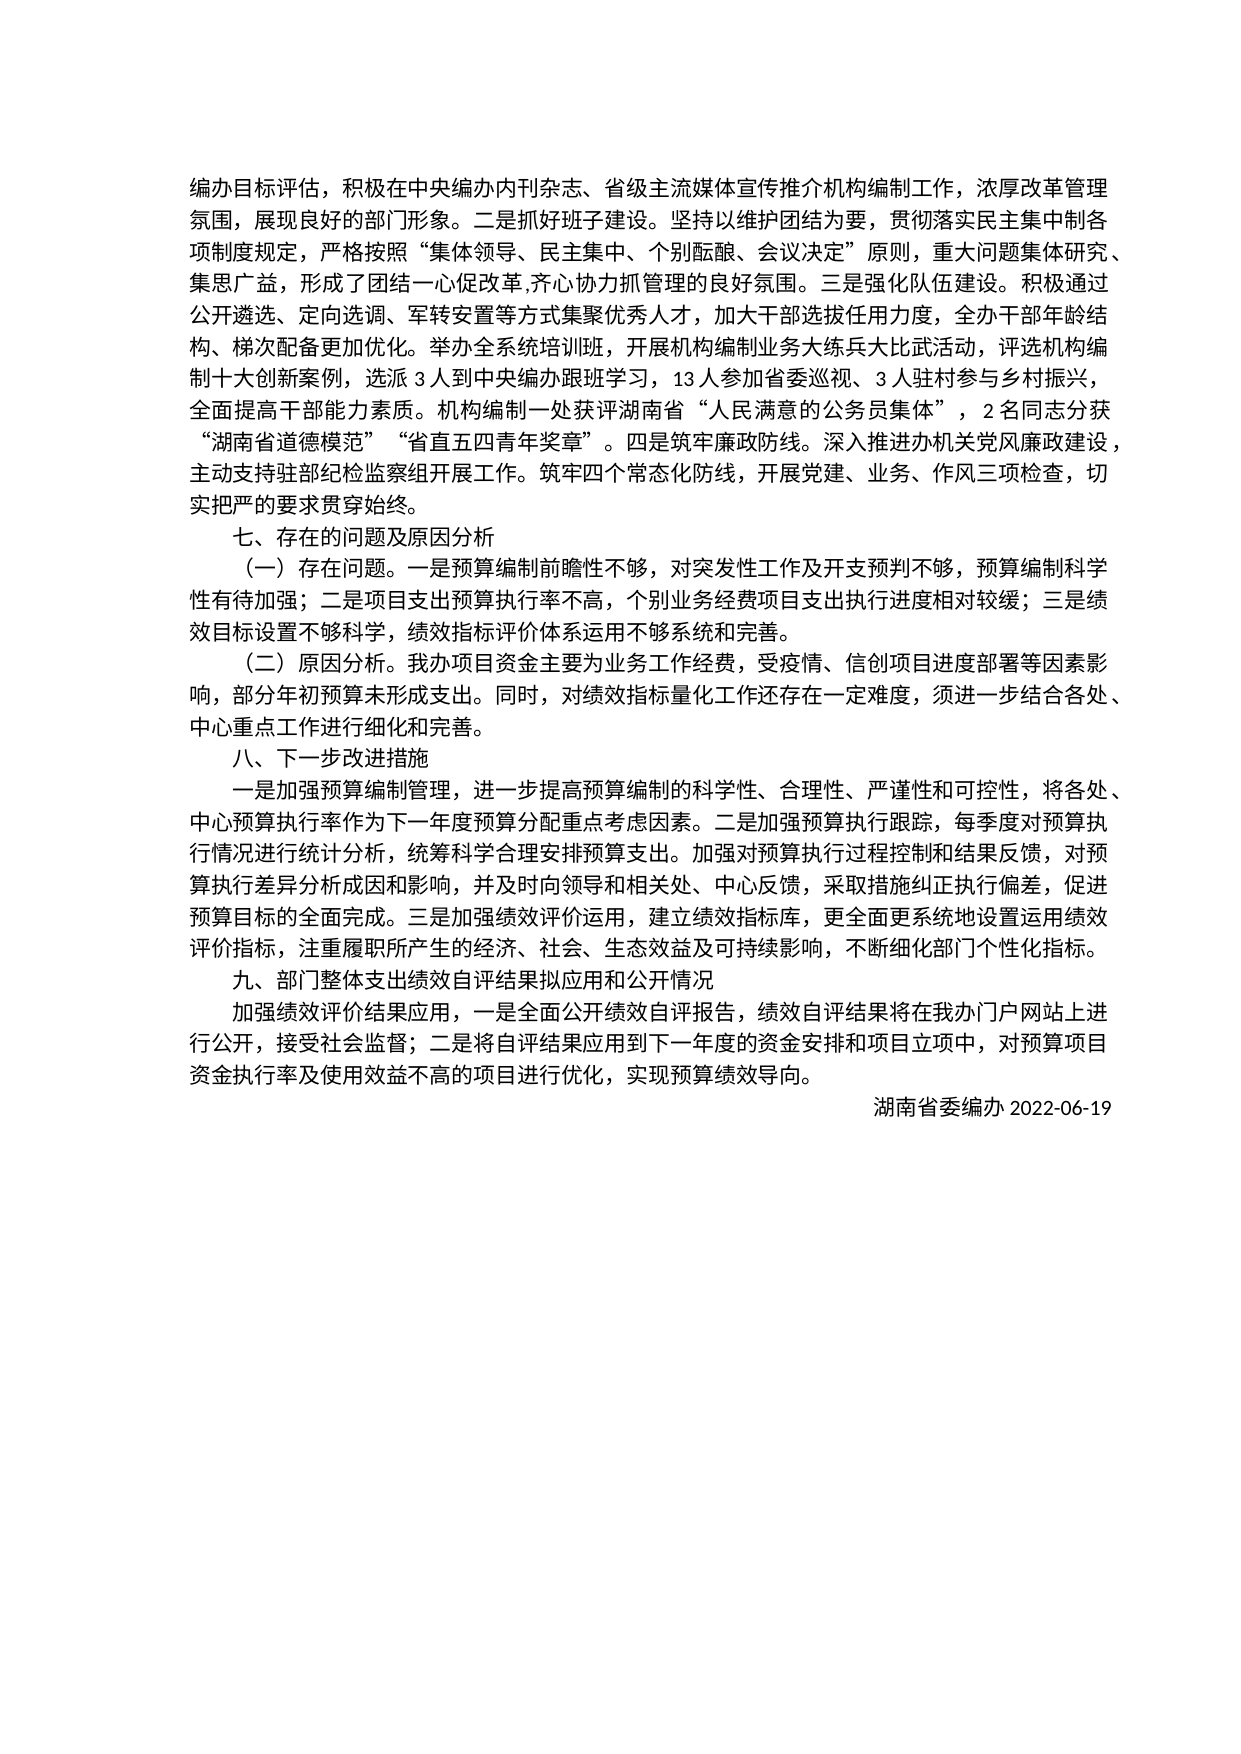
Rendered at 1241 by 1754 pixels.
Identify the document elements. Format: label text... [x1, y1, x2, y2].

text 湖南省委编办2022-06-19 [189, 1089, 1111, 1121]
text （一）存在问题。一是预算编制前瞻性不够，对突发性工作及开支预判不够，预算编制科学性有待加强；二是项目支出预算执行率不高，个别业务经费项目支出执行进度相对较缓；三是绩效目标设置不够科学，绩效指标评价体系运用不够系统和完善。 [189, 551, 1111, 646]
text （二）原因分析。我办项目资金主要为业务工作经费，受疫情、信创项目进度部署等因素影响，部分年初预算未形成支出。同时，对绩效指标量化工作还存在一定难度，须进一步结合各处、中心重点工作进行细化和完善。 [189, 646, 1111, 741]
text 九、部门整体支出绩效自评结果拟应用和公开情况 [189, 963, 1111, 994]
text 加强绩效评价结果应用，一是全面公开绩效自评报告，绩效自评结果将在我办门户网站上进行公开，接受社会监督；二是将自评结果应用到下一年度的资金安排和项目立项中，对预算项目资金执行率及使用效益不高的项目进行优化，实现预算绩效导向。 [189, 994, 1111, 1089]
text 一是加强预算编制管理，进一步提高预算编制的科学性、合理性、严谨性和可控性，将各处、中心预算执行率作为下一年度预算分配重点考虑因素。二是加强预算执行跟踪，每季度对预算执行情况进行统计分析，统筹科学合理安排预算支出。加强对预算执行过程控制和结果反馈，对预算执行差异分析成因和影响，并及时向领导和相关处、中心反馈，采取措施纠正执行偏差，促进预算目标的全面完成。三是加强绩效评价运用，建立绩效指标库，更全面更系统地设置运用绩效评价指标，注重履职所产生的经济、社会、生态效益及可持续影响，不断细化部门个性化指标。 [189, 773, 1111, 963]
text 七、存在的问题及原因分析 [189, 519, 1111, 551]
text 八、下一步改进措施 [189, 741, 1111, 773]
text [189, 171, 1111, 519]
